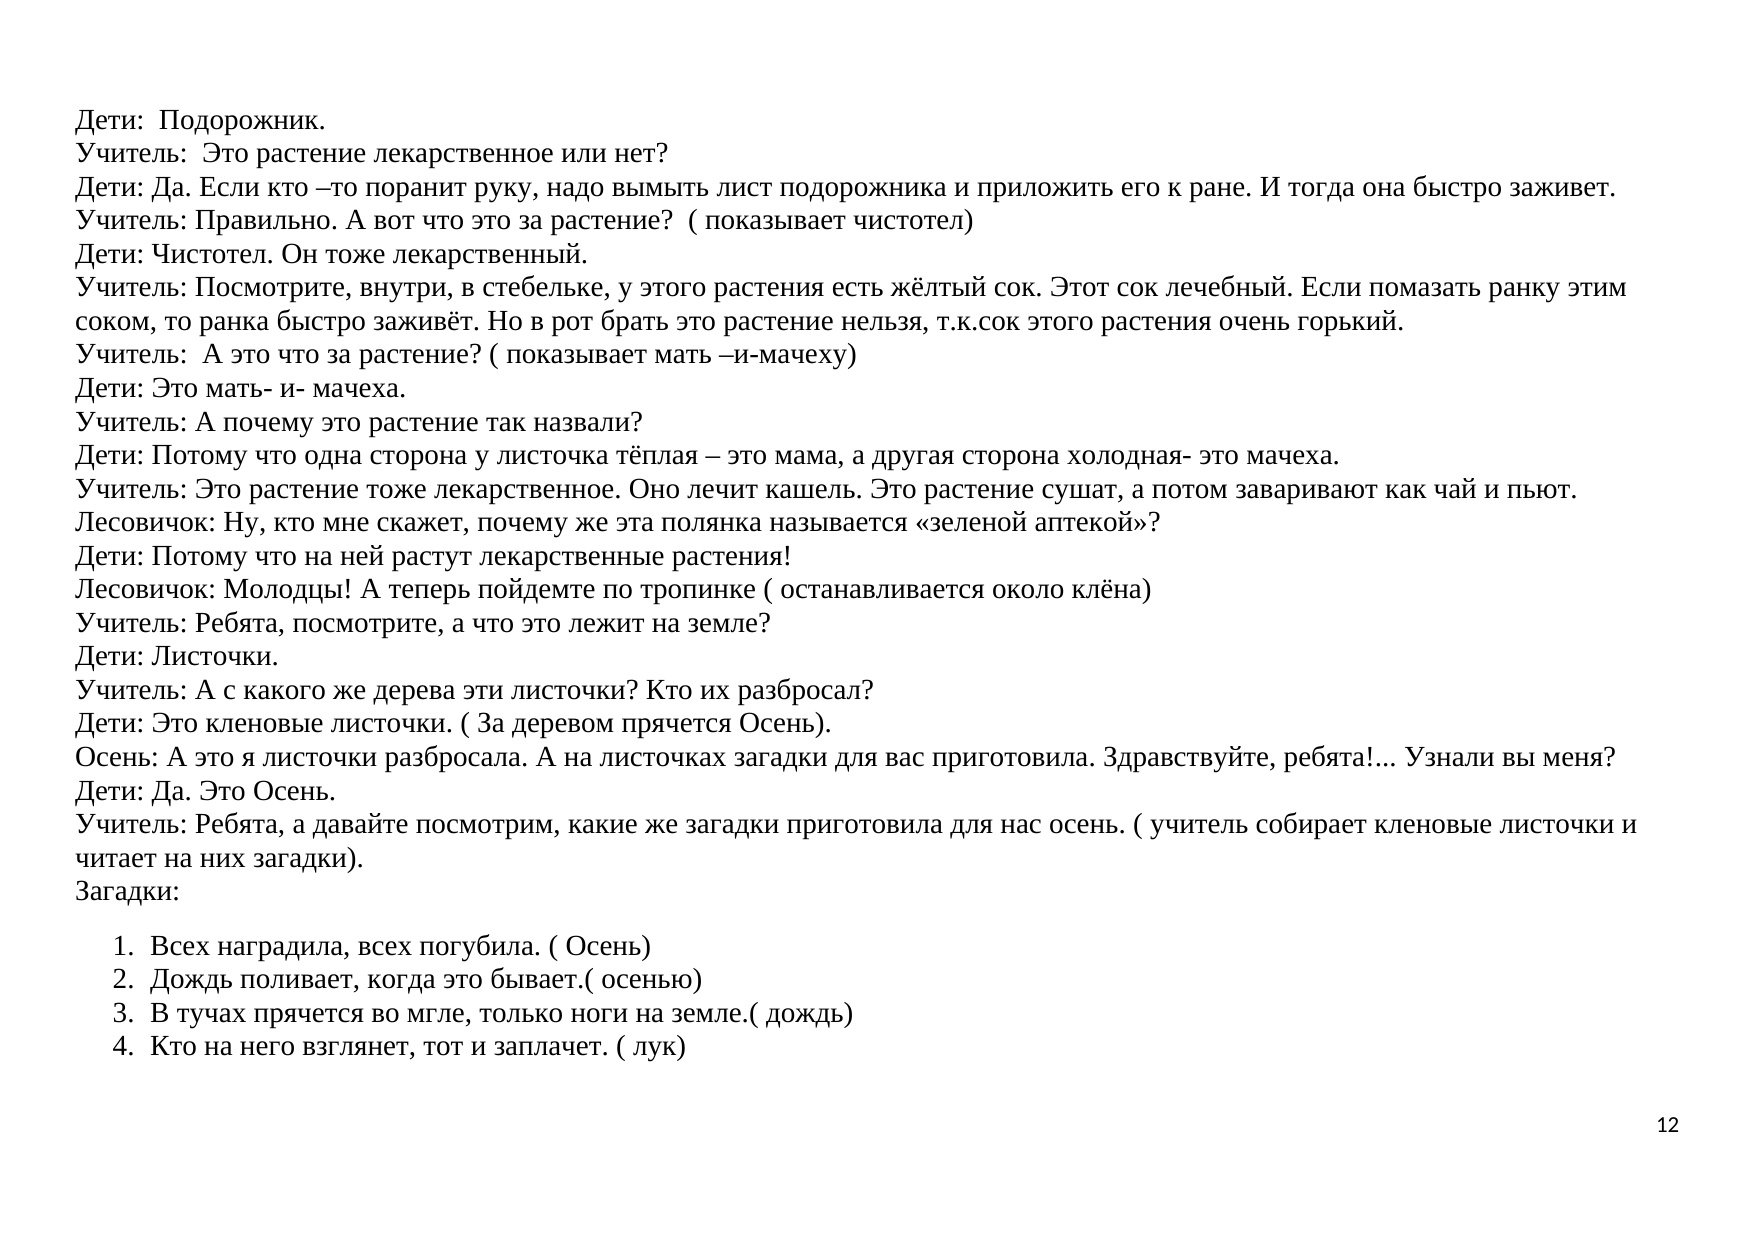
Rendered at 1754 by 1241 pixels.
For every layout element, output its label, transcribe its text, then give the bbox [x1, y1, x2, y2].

text Дети: Да. Это Осень. [75, 773, 1679, 806]
text Дети: Подорожник. [75, 102, 1679, 135]
text Дети: Потому что одна сторона у листочка тёплая – это мама, а другая сторона холодная- это мачеха. [75, 437, 1679, 471]
list В тучах прячется во мгле, только ноги на земле.( дождь) [112, 995, 1679, 1028]
text Учитель: Посмотрите, внутри, в стебельке, у этого растения есть жёлтый сок. Этот сок лечебный. Если помазать ранку этим соком, то ранка быстро заживёт. Но в рот брать это растение нельзя, т.к.сок этого растения очень горький. [75, 269, 1679, 337]
text Учитель: Ребята, а давайте посмотрим, какие же загадки приготовила для нас осень. ( учитель собирает кленовые листочки и читает на них загадки). [75, 806, 1679, 873]
text Учитель: А это что за растение? ( показывает мать –и-мачеху) [75, 337, 1679, 370]
text Загадки: [75, 873, 1679, 907]
text Учитель: Это растение лекарственное или нет? [75, 135, 1679, 169]
text Дети: Это кленовые листочки. ( За деревом прячется Осень). [75, 706, 1679, 739]
text Учитель: А почему это растение так назвали? [75, 404, 1679, 437]
text Дети: Листочки. [75, 638, 1679, 672]
text Учитель: Это растение тоже лекарственное. Оно лечит кашель. Это растение сушат, а потом заваривают как чай и пьют. [75, 471, 1679, 504]
text Дети: Это мать- и- мачеха. [75, 370, 1679, 404]
list Всех наградила, всех погубила. ( Осень) [112, 928, 1679, 961]
text Лесовичок: Ну, кто мне скажет, почему же эта полянка называется «зеленой аптекой»? [75, 504, 1679, 538]
text Дети: Да. Если кто –то поранит руку, надо вымыть лист подорожника и приложить его к ране. И тогда она быстро заживет. [75, 169, 1679, 202]
text Дети: Потому что на ней растут лекарственные растения! [75, 538, 1679, 571]
text Учитель: Правильно. А вот что это за растение? ( показывает чистотел) [75, 202, 1679, 236]
text Учитель: Ребята, посмотрите, а что это лежит на земле? [75, 605, 1679, 638]
list Дождь поливает, когда это бывает.( осенью) [112, 961, 1679, 995]
text Осень: А это я листочки разбросала. А на листочках загадки для вас приготовила. Здравствуйте, ребята!... Узнали вы меня? [75, 739, 1679, 773]
list Кто на него взглянет, тот и заплачет. ( лук) [112, 1028, 1679, 1062]
text Лесовичок: Молодцы! А теперь пойдемте по тропинке ( останавливается около клёна) [75, 571, 1679, 605]
text Учитель: А с какого же дерева эти листочки? Кто их разбросал? [75, 672, 1679, 706]
text Дети: Чистотел. Он тоже лекарственный. [75, 236, 1679, 269]
